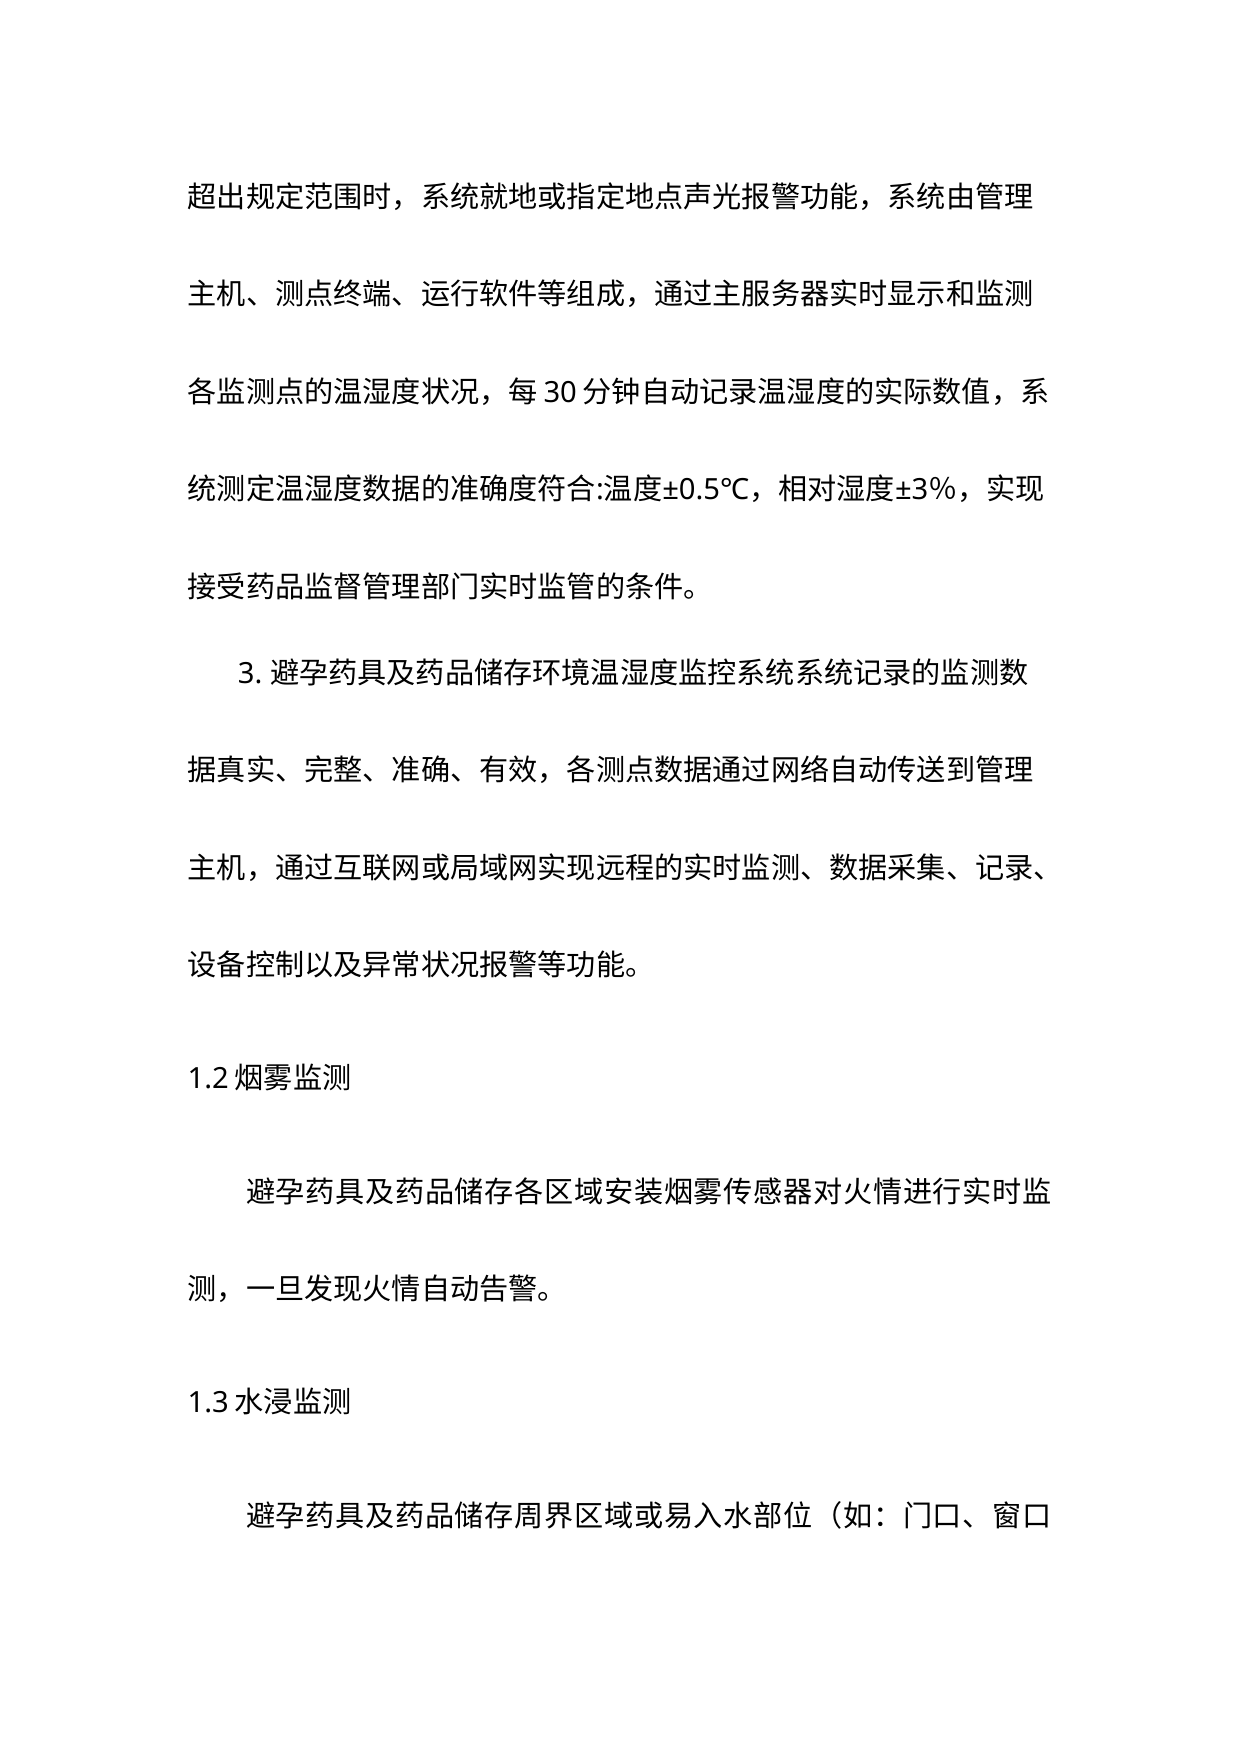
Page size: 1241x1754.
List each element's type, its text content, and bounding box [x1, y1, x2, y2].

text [187, 162, 1053, 617]
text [187, 1481, 1053, 1546]
subtitle 1.3水浸监测 [187, 1368, 1053, 1433]
text 3. 避孕药具及药品储存环境温湿度监控系统系统记录的监测数据真实、完整、准确、有效，各测点数据通过网络自动传送到管理主机，通过互联网或局域网实现远程的实时监测、数据采集、记录、设备控制以及异常状况报警等功能。 [187, 638, 1053, 996]
text 避孕药具及药品储存各区域安装烟雾传感器对火情进行实时监测，一旦发现火情自动告警。 [187, 1157, 1053, 1319]
subtitle 1.2烟雾监测 [187, 1044, 1053, 1109]
